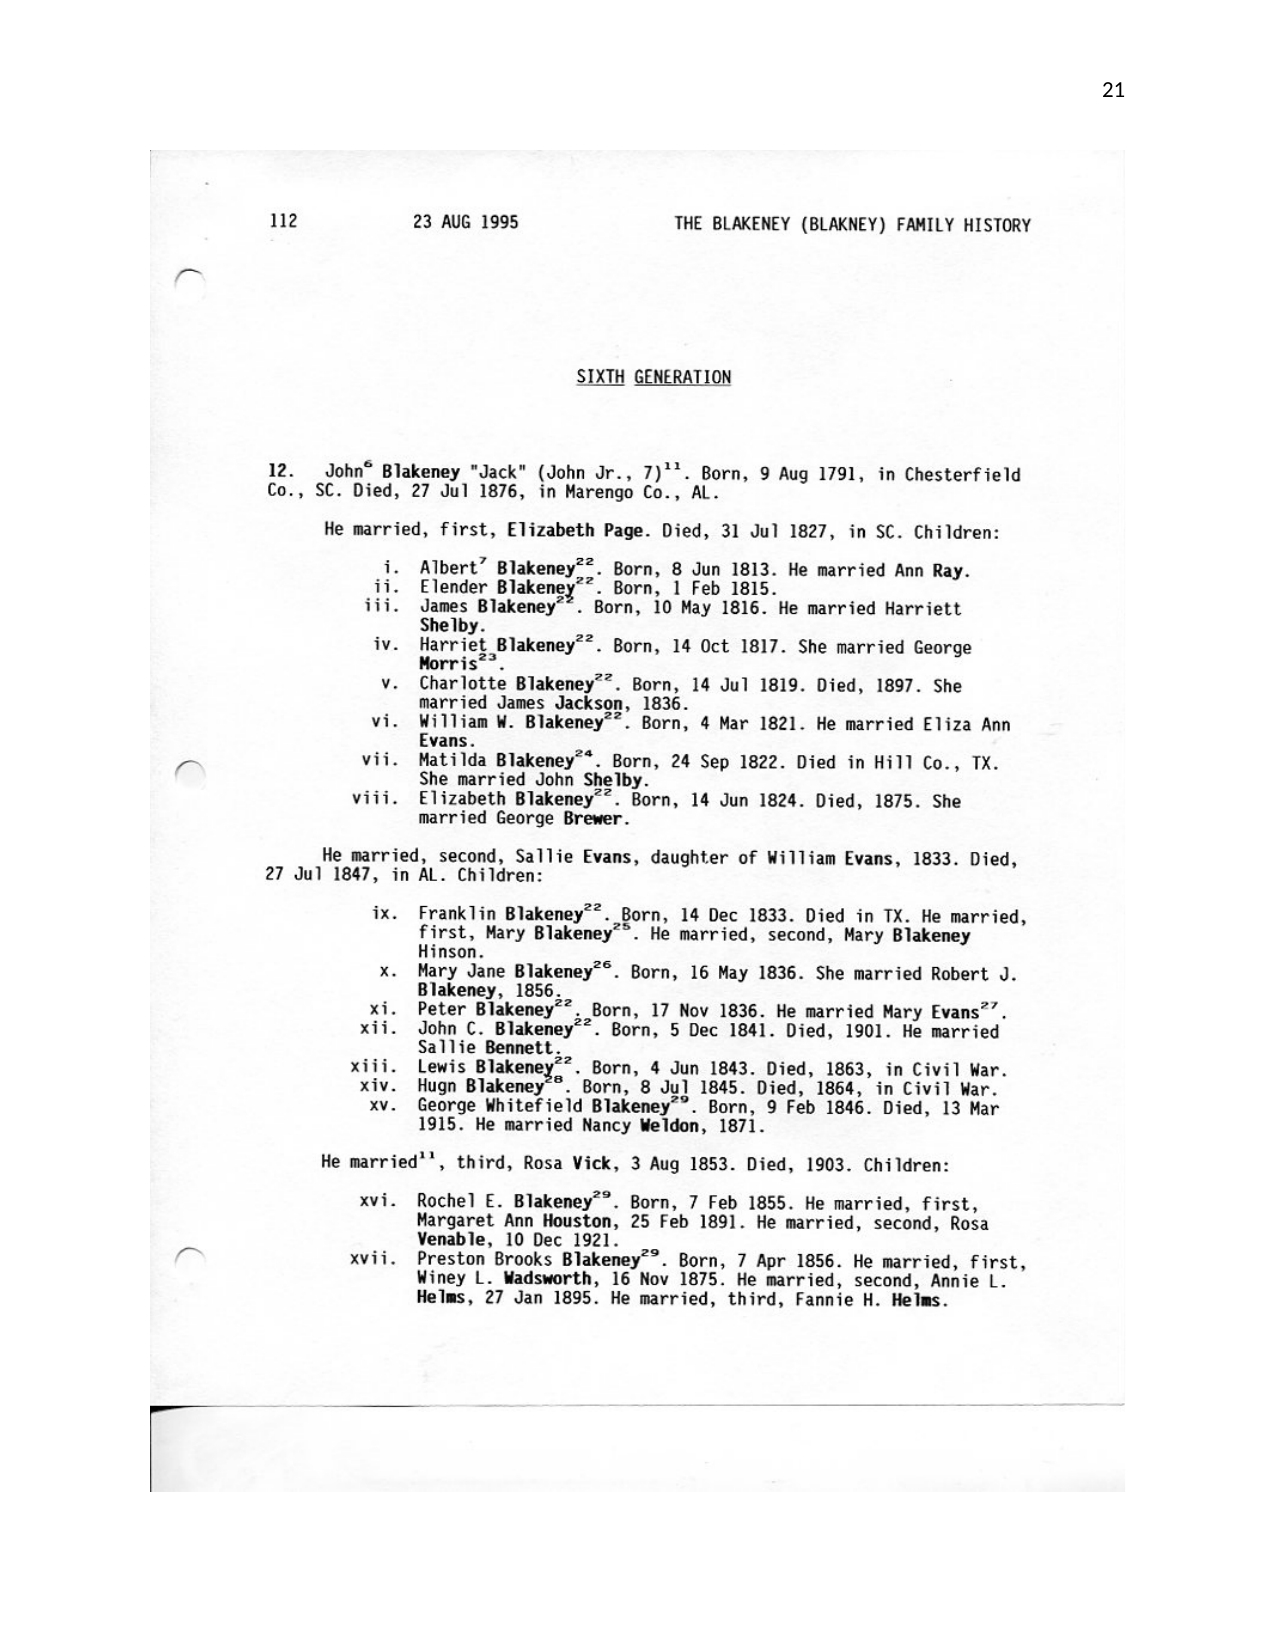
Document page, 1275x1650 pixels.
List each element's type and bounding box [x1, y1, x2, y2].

picture [150, 150, 1125, 1492]
